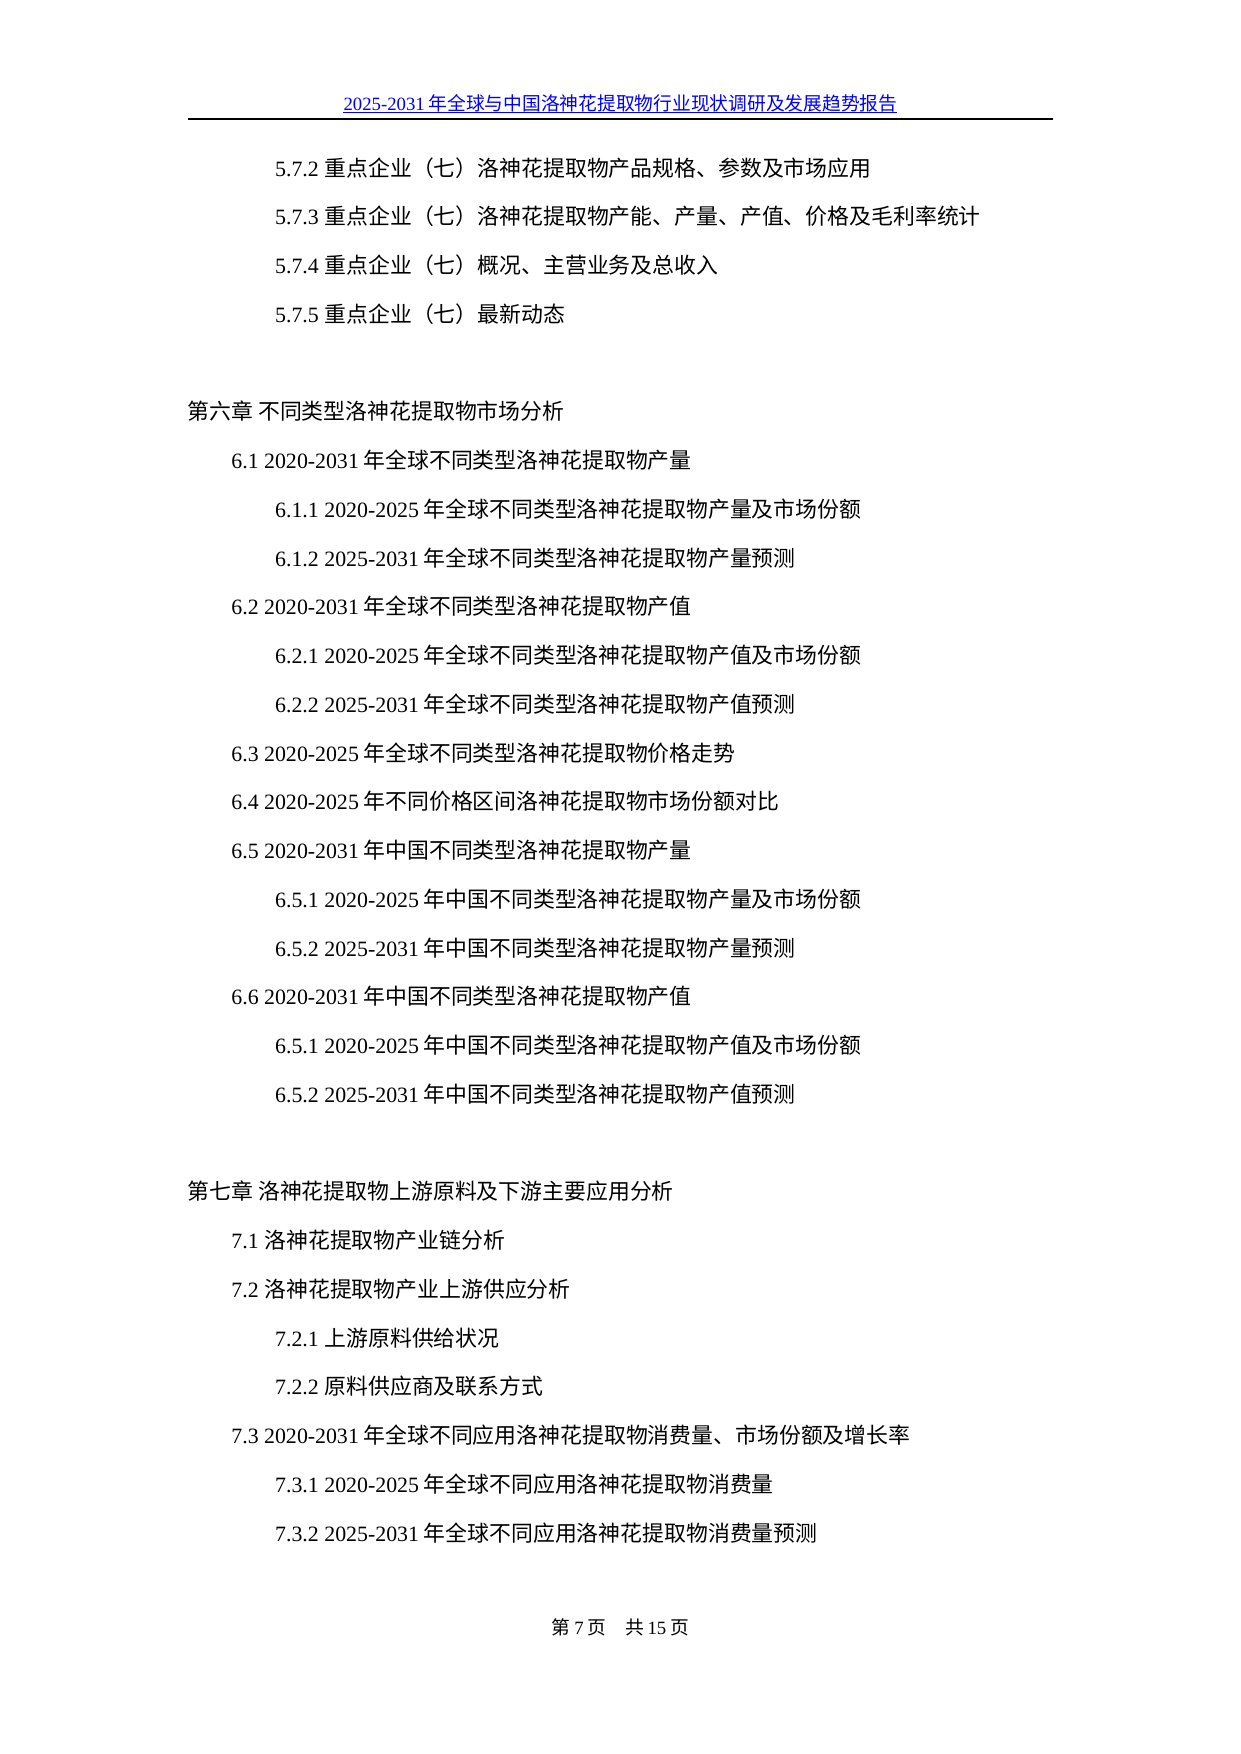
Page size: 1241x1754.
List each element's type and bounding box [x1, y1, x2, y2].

text [187, 150, 1053, 1548]
